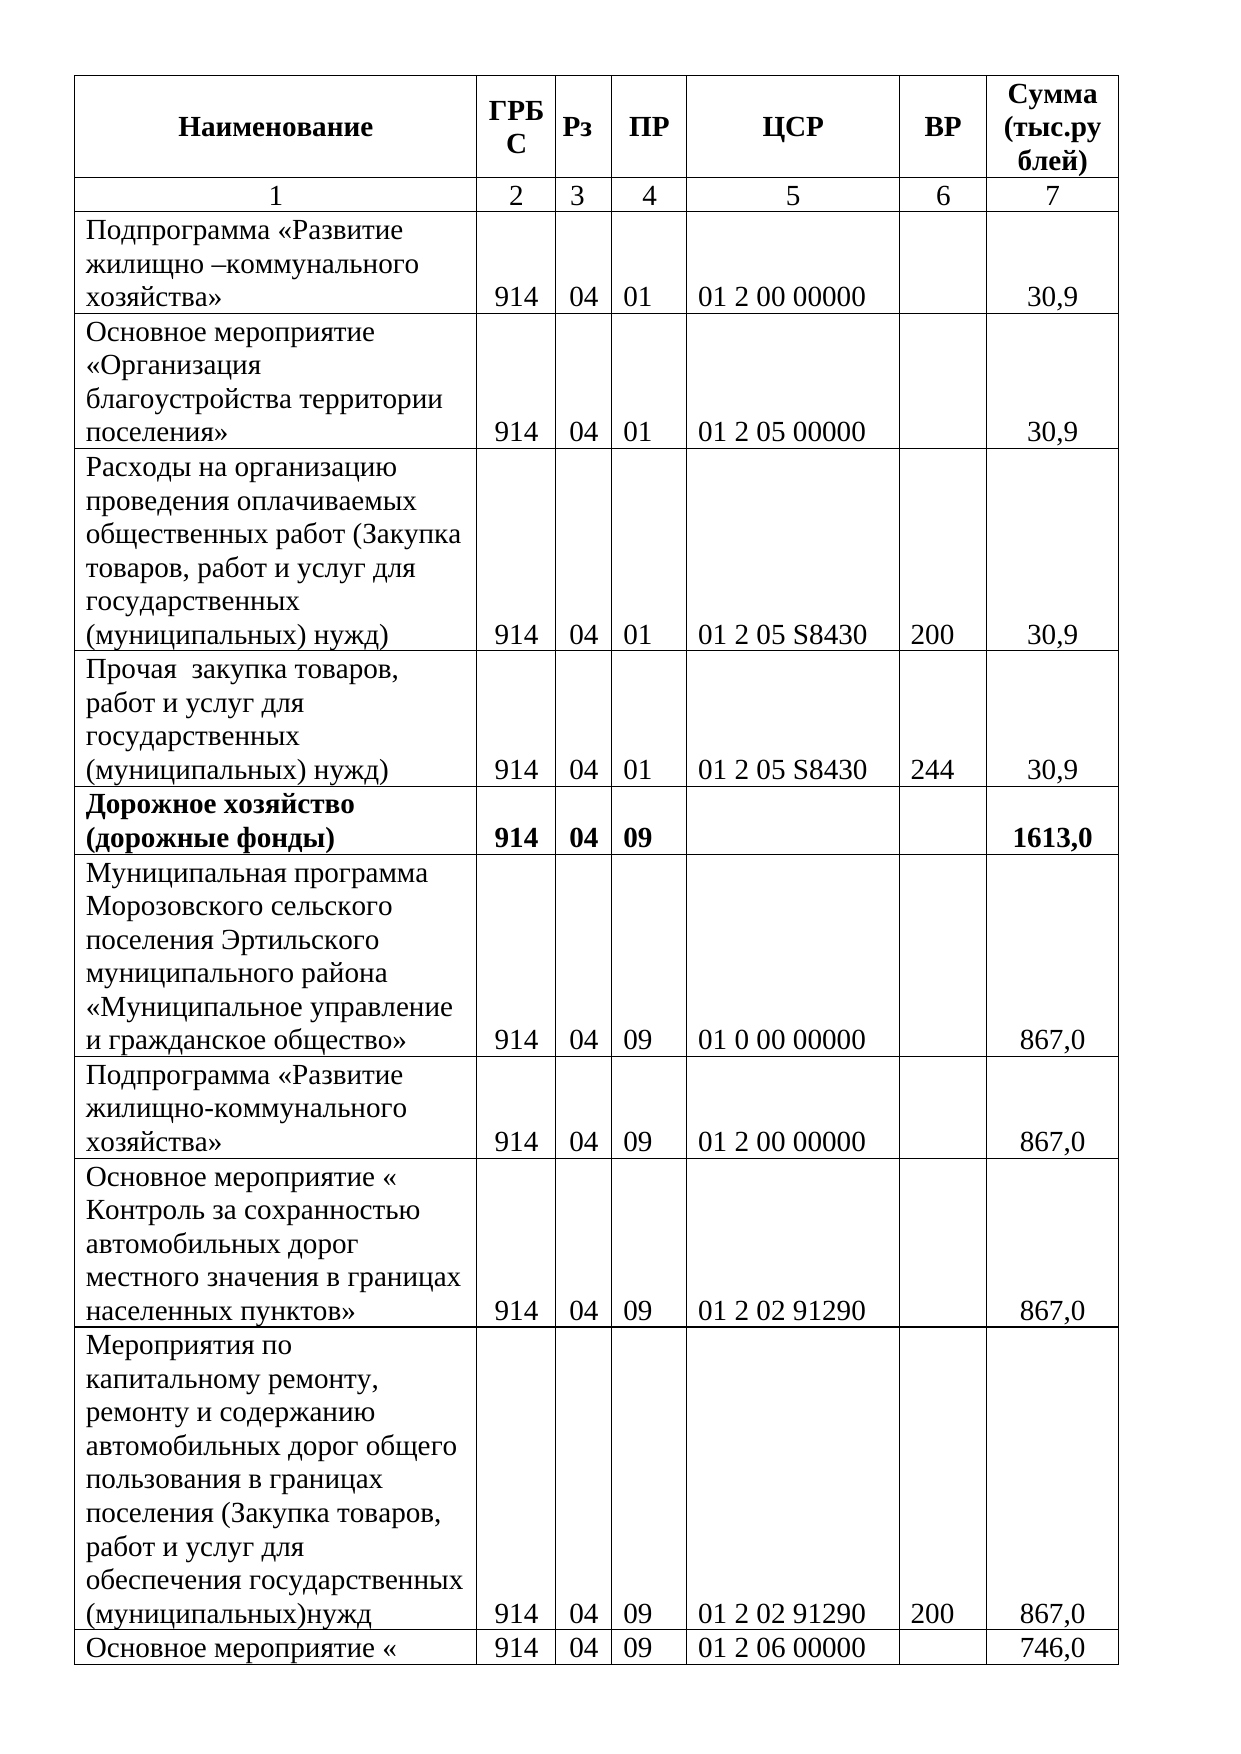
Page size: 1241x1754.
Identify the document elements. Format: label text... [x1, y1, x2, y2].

table_cell [900, 1057, 986, 1158]
table_cell 01 2 05 S8430 [687, 449, 899, 650]
table_cell 3 [556, 178, 611, 211]
table_cell 867,0 [987, 1057, 1118, 1158]
table_cell 914 [477, 1159, 555, 1326]
table_cell Подпрограмма «Развитие жилищно –коммунального хозяйства» [75, 212, 476, 313]
table_cell 867,0 [987, 1159, 1118, 1326]
table_cell 01 2 02 91290 [687, 1328, 899, 1629]
table_cell 01 [612, 212, 686, 313]
table_cell 200 [900, 449, 986, 650]
table_cell 200 [900, 1328, 986, 1629]
table_cell 09 [612, 855, 686, 1056]
table_cell 30,9 [987, 314, 1118, 448]
table_cell Прочая закупка товаров, работ и услуг для государственных (муниципальных) нужд) [75, 651, 476, 786]
table_cell 7 [987, 178, 1118, 211]
table_cell [900, 1159, 986, 1326]
table_cell 09 [612, 1159, 686, 1326]
table_cell 30,9 [987, 651, 1118, 786]
table_cell 2 [477, 178, 555, 211]
table_cell 01 0 00 00000 [687, 855, 899, 1056]
table_cell 01 2 00 00000 [687, 1057, 899, 1158]
table_cell Основное мероприятие «Организация благоустройства территории поселения» [75, 314, 476, 448]
table_cell 09 [612, 787, 686, 854]
table_cell [900, 212, 986, 313]
table_cell 914 [477, 787, 555, 854]
table_header ГРБС [477, 76, 555, 177]
table_header Наименование [75, 76, 476, 177]
table_cell 04 [556, 1630, 611, 1664]
table_cell 867,0 [987, 1328, 1118, 1629]
table_cell 04 [556, 787, 611, 854]
table_cell 914 [477, 1630, 555, 1664]
table_cell [900, 787, 986, 854]
table_header Сумма (тыс.рублей) [987, 76, 1118, 177]
table_cell 914 [477, 212, 555, 313]
table_cell Основное мероприятие « Контроль за сохранностью автомобильных дорог местного значения в границах населенных пунктов» [75, 1159, 476, 1326]
table_cell 914 [477, 449, 555, 650]
table_header ЦСР [687, 76, 899, 177]
table_cell 04 [556, 1328, 611, 1629]
table_cell 04 [556, 449, 611, 650]
table_cell 01 [612, 449, 686, 650]
table_cell 244 [900, 651, 986, 786]
table_cell 01 [612, 314, 686, 448]
table_cell 1613,0 [987, 787, 1118, 854]
table_cell Расходы на организацию проведения оплачиваемых общественных работ (Закупка товаров, работ и услуг для государственных (муниципальных) нужд) [75, 449, 476, 650]
table_cell 914 [477, 1328, 555, 1629]
table_cell 6 [900, 178, 986, 211]
table_cell Мероприятия по капитальному ремонту, ремонту и содержанию автомобильных дорог общего пользования в границах поселения (Закупка товаров, работ и услуг для обеспечения государственных (муниципальных)нужд [75, 1328, 476, 1629]
table_cell 09 [612, 1328, 686, 1629]
table_cell 1 [75, 178, 476, 211]
table_header ВР [900, 76, 986, 177]
table_cell [900, 314, 986, 448]
table_cell 914 [477, 651, 555, 786]
table_cell 04 [556, 1057, 611, 1158]
table_cell 01 2 02 91290 [687, 1159, 899, 1326]
table_cell 09 [612, 1057, 686, 1158]
table_cell 867,0 [987, 855, 1118, 1056]
table_cell 914 [477, 1057, 555, 1158]
table_cell [900, 1630, 986, 1664]
table_cell Подпрограмма «Развитие жилищно-коммунального хозяйства» [75, 1057, 476, 1158]
table_cell 01 2 05 S8430 [687, 651, 899, 786]
table_cell 04 [556, 314, 611, 448]
table_cell 914 [477, 855, 555, 1056]
table_header ПР [612, 76, 686, 177]
table_cell 04 [556, 651, 611, 786]
table_cell 914 [477, 314, 555, 448]
table_cell 30,9 [987, 212, 1118, 313]
table_cell [900, 855, 986, 1056]
table_cell 01 2 06 00000 [687, 1630, 899, 1664]
table_cell 5 [687, 178, 899, 211]
table_cell Дорожное хозяйство (дорожные фонды) [75, 787, 476, 854]
table_cell 746,0 [987, 1630, 1118, 1664]
table_cell 30,9 [987, 449, 1118, 650]
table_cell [75, 1630, 476, 1664]
table_cell 01 2 00 00000 [687, 212, 899, 313]
table_cell 01 [612, 651, 686, 786]
table_cell 09 [612, 1630, 686, 1664]
table_header Рз [556, 76, 611, 177]
table_cell 04 [556, 212, 611, 313]
table_cell Муниципальная программа Морозовского сельского поселения Эртильского муниципального района «Муниципальное управление и гражданское общество» [75, 855, 476, 1056]
table_cell [687, 787, 899, 854]
table_cell 04 [556, 1159, 611, 1326]
table_cell 04 [556, 855, 611, 1056]
table_cell 01 2 05 00000 [687, 314, 899, 448]
table_cell 4 [612, 178, 686, 211]
